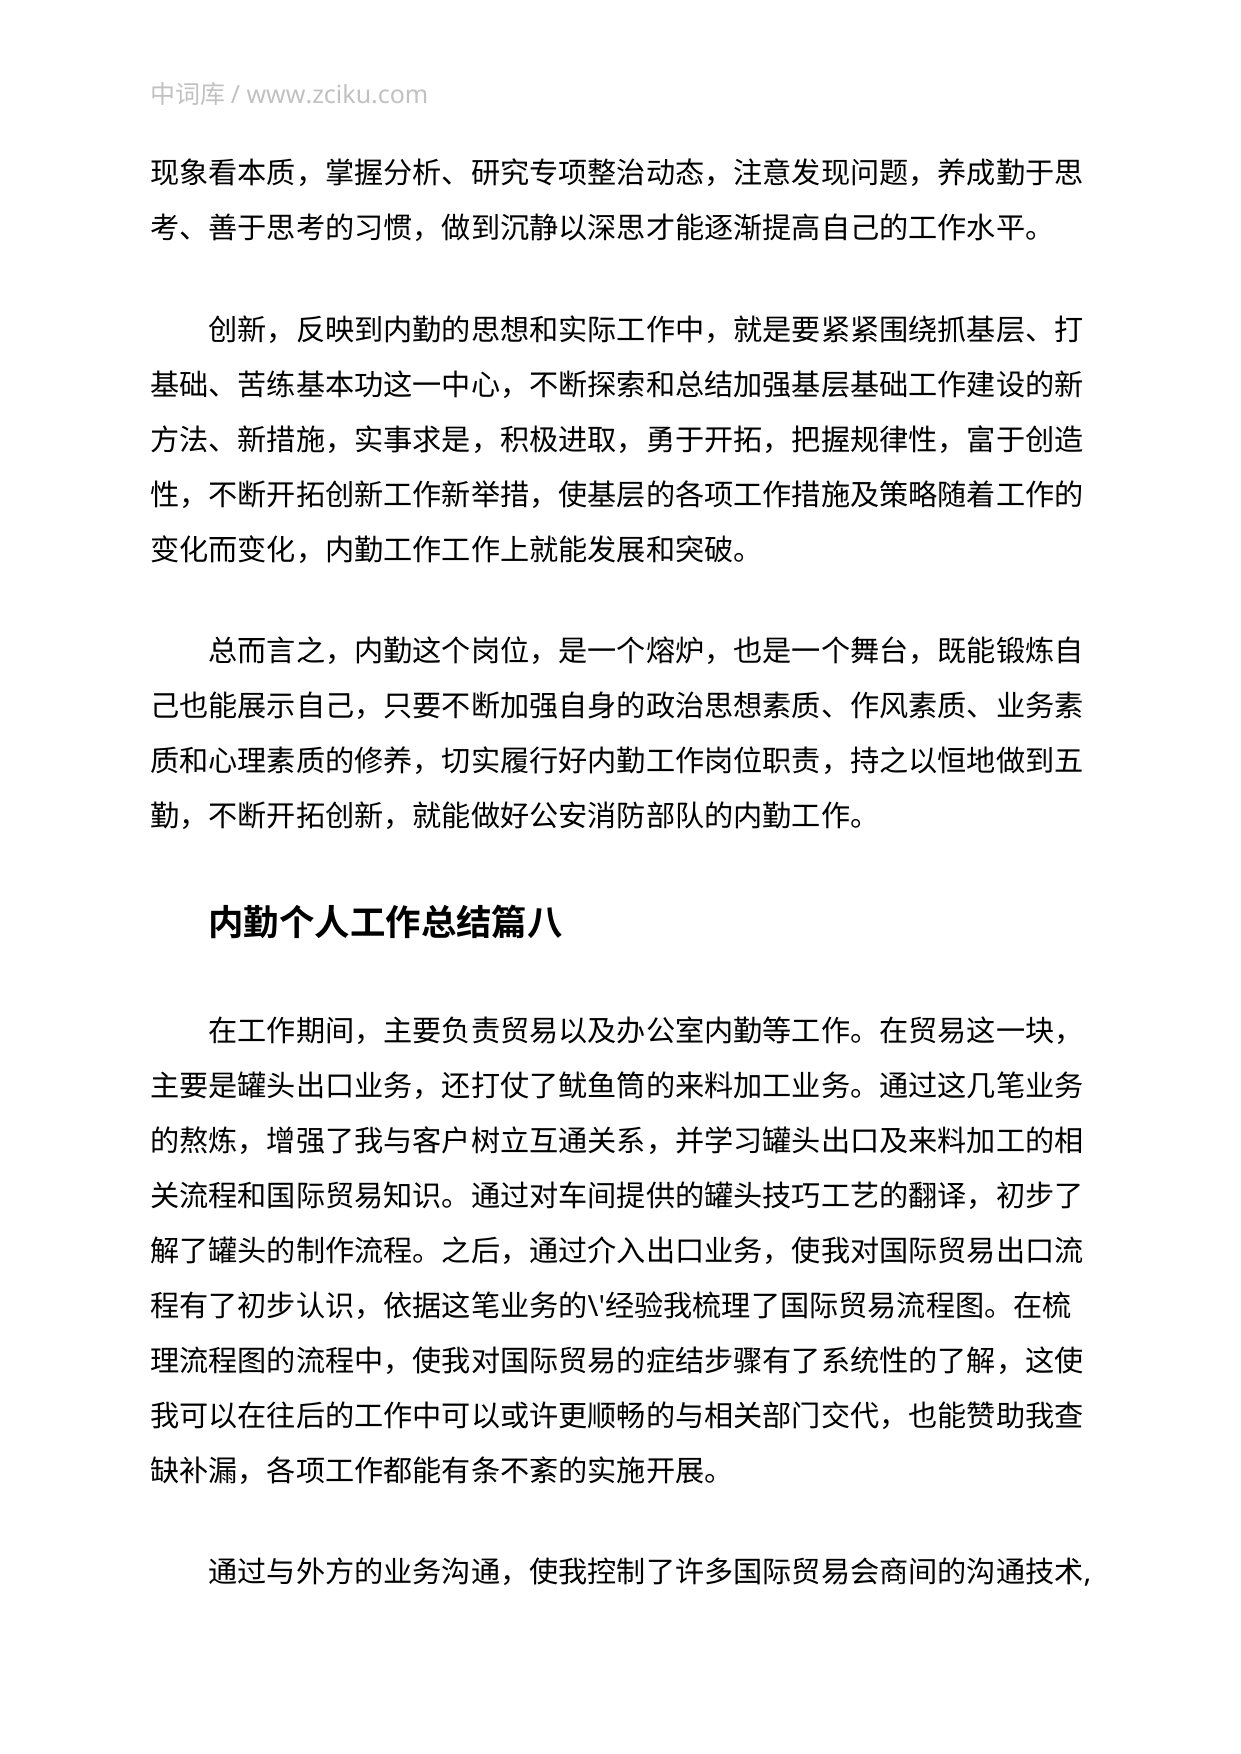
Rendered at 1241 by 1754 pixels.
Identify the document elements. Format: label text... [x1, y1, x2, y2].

text 在工作期间，主要负责贸易以及办公室内勤等工作。在贸易这一块，主要是罐头出口业务，还打仗了鱿鱼筒的来料加工业务。通过这几笔业务的熬炼，增强了我与客户树立互通关系，并学习罐头出口及来料加工的相关流程和国际贸易知识。通过对车间提供的罐头技巧工艺的翻译，初步了解了罐头的制作流程。之后，通过介入出口业务，使我对国际贸易出口流程有了初步认识，依据这笔业务的\'经验我梳理了国际贸易流程图。在梳理流程图的流程中，使我对国际贸易的症结步骤有了系统性的了解，这使我可以在往后的工作中可以或许更顺畅的与相关部门交代，也能赞助我查缺补漏，各项工作都能有条不紊的实施开展。 [150, 1008, 1090, 1489]
text 内勤个人工作总结篇八 [150, 894, 1090, 946]
text 创新，反映到内勤的思想和实际工作中，就是要紧紧围绕抓基层、打基础、苦练基本功这一中心，不断探索和总结加强基层基础工作建设的新方法、新措施，实事求是，积极进取，勇于开拓，把握规律性，富于创造性，不断开拓创新工作新举措，使基层的各项工作措施及策略随着工作的变化而变化，内勤工作工作上就能发展和突破。 [150, 307, 1090, 568]
text 总而言之，内勤这个岗位，是一个熔炉，也是一个舞台，既能锻炼自己也能展示自己，只要不断加强自身的政治思想素质、作风素质、业务素质和心理素质的修养，切实履行好内勤工作岗位职责，持之以恒地做到五勤，不断开拓创新，就能做好公安消防部队的内勤工作。 [150, 628, 1090, 835]
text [150, 1549, 1090, 1591]
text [150, 150, 1090, 247]
